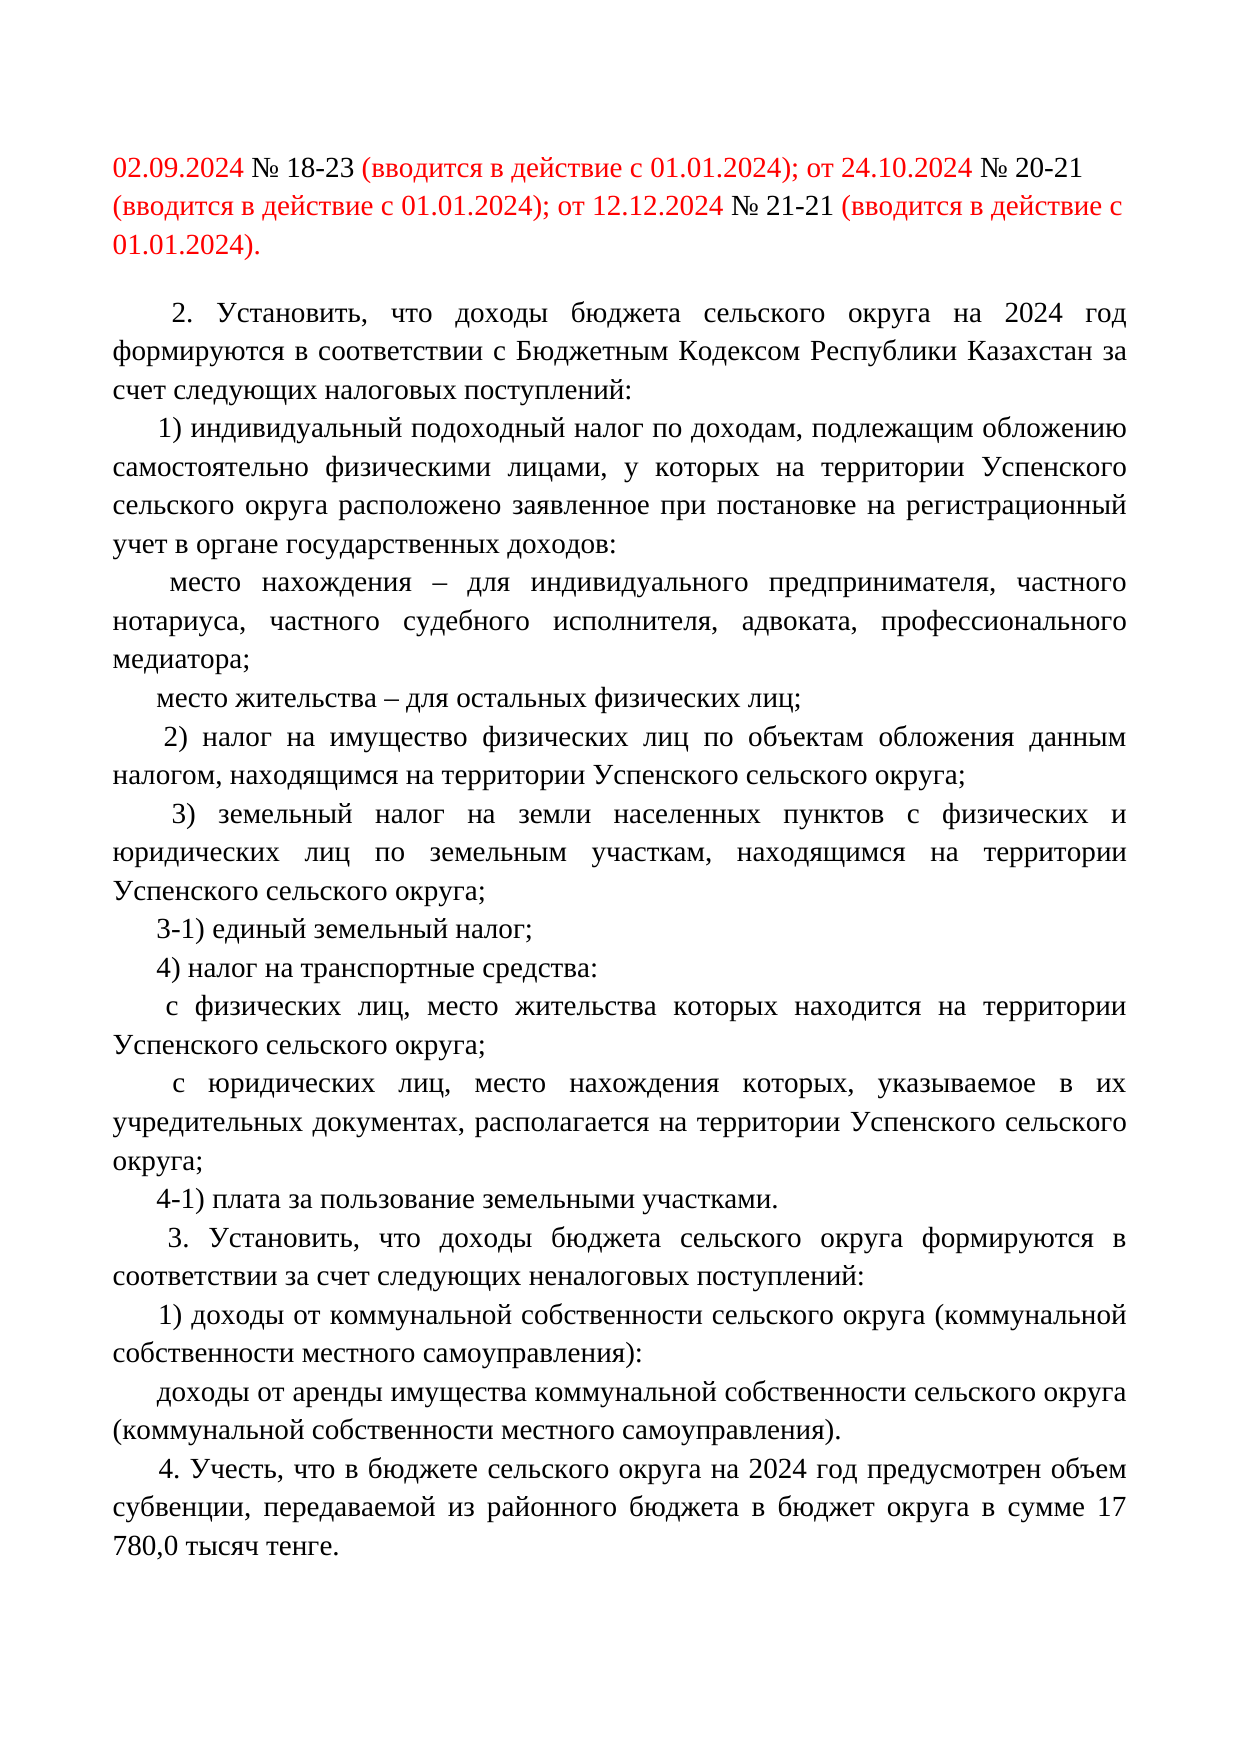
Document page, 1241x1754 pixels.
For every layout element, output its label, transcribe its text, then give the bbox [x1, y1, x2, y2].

text 4. Учесть, что в бюджете сельского округа на 2024 год предусмотрен объем субвенции, передаваемой из районного бюджета в бюджет округа в сумме 17 780,0 тысяч тенге. [112, 1451, 1128, 1562]
text 1) доходы от коммунальной собственности сельского округа (коммунальной собственности местного самоуправления): [112, 1297, 1128, 1369]
text 4) налог на транспортные средства: [112, 950, 1128, 983]
text с юридических лиц, место нахождения которых, указываемое в их учредительных документах, располагается на территории Успенского сельского округа; [112, 1066, 1128, 1176]
text 3-1) единый земельный налог; [112, 911, 1128, 945]
text 4-1) плата за пользование земельными участками. [112, 1181, 1128, 1215]
text место жительства – для остальных физических лиц; [112, 680, 1128, 714]
text с физических лиц, место жительства которых находится на территории Успенского сельского округа; [112, 988, 1128, 1061]
text 3. Установить, что доходы бюджета сельского округа формируются в соответствии за счет следующих неналоговых поступлений: [112, 1220, 1128, 1292]
text 1) индивидуальный подоходный налог по доходам, подлежащим обложению самостоятельно физическими лицами, у которых на территории Успенского сельского округа расположено заявленное при постановке на регистрационный учет в органе государственных доходов: [112, 410, 1128, 559]
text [112, 150, 1128, 291]
text 2) налог на имущество физических лиц по объектам обложения данным налогом, находящимся на территории Успенского сельского округа; [112, 719, 1128, 791]
text место нахождения – для индивидуального предпринимателя, частного нотариуса, частного судебного исполнителя, адвоката, профессионального медиатора; [112, 564, 1128, 675]
text 3) земельный налог на земли населенных пунктов с физических и юридических лиц по земельным участкам, находящимся на территории Успенского сельского округа; [112, 796, 1128, 906]
text доходы от аренды имущества коммунальной собственности сельского округа (коммунальной собственности местного самоуправления). [112, 1374, 1128, 1446]
text 2. Установить, что доходы бюджета сельского округа на 2024 год формируются в соответствии с Бюджетным Кодексом Республики Казахстан за счет следующих налоговых поступлений: [112, 295, 1128, 405]
